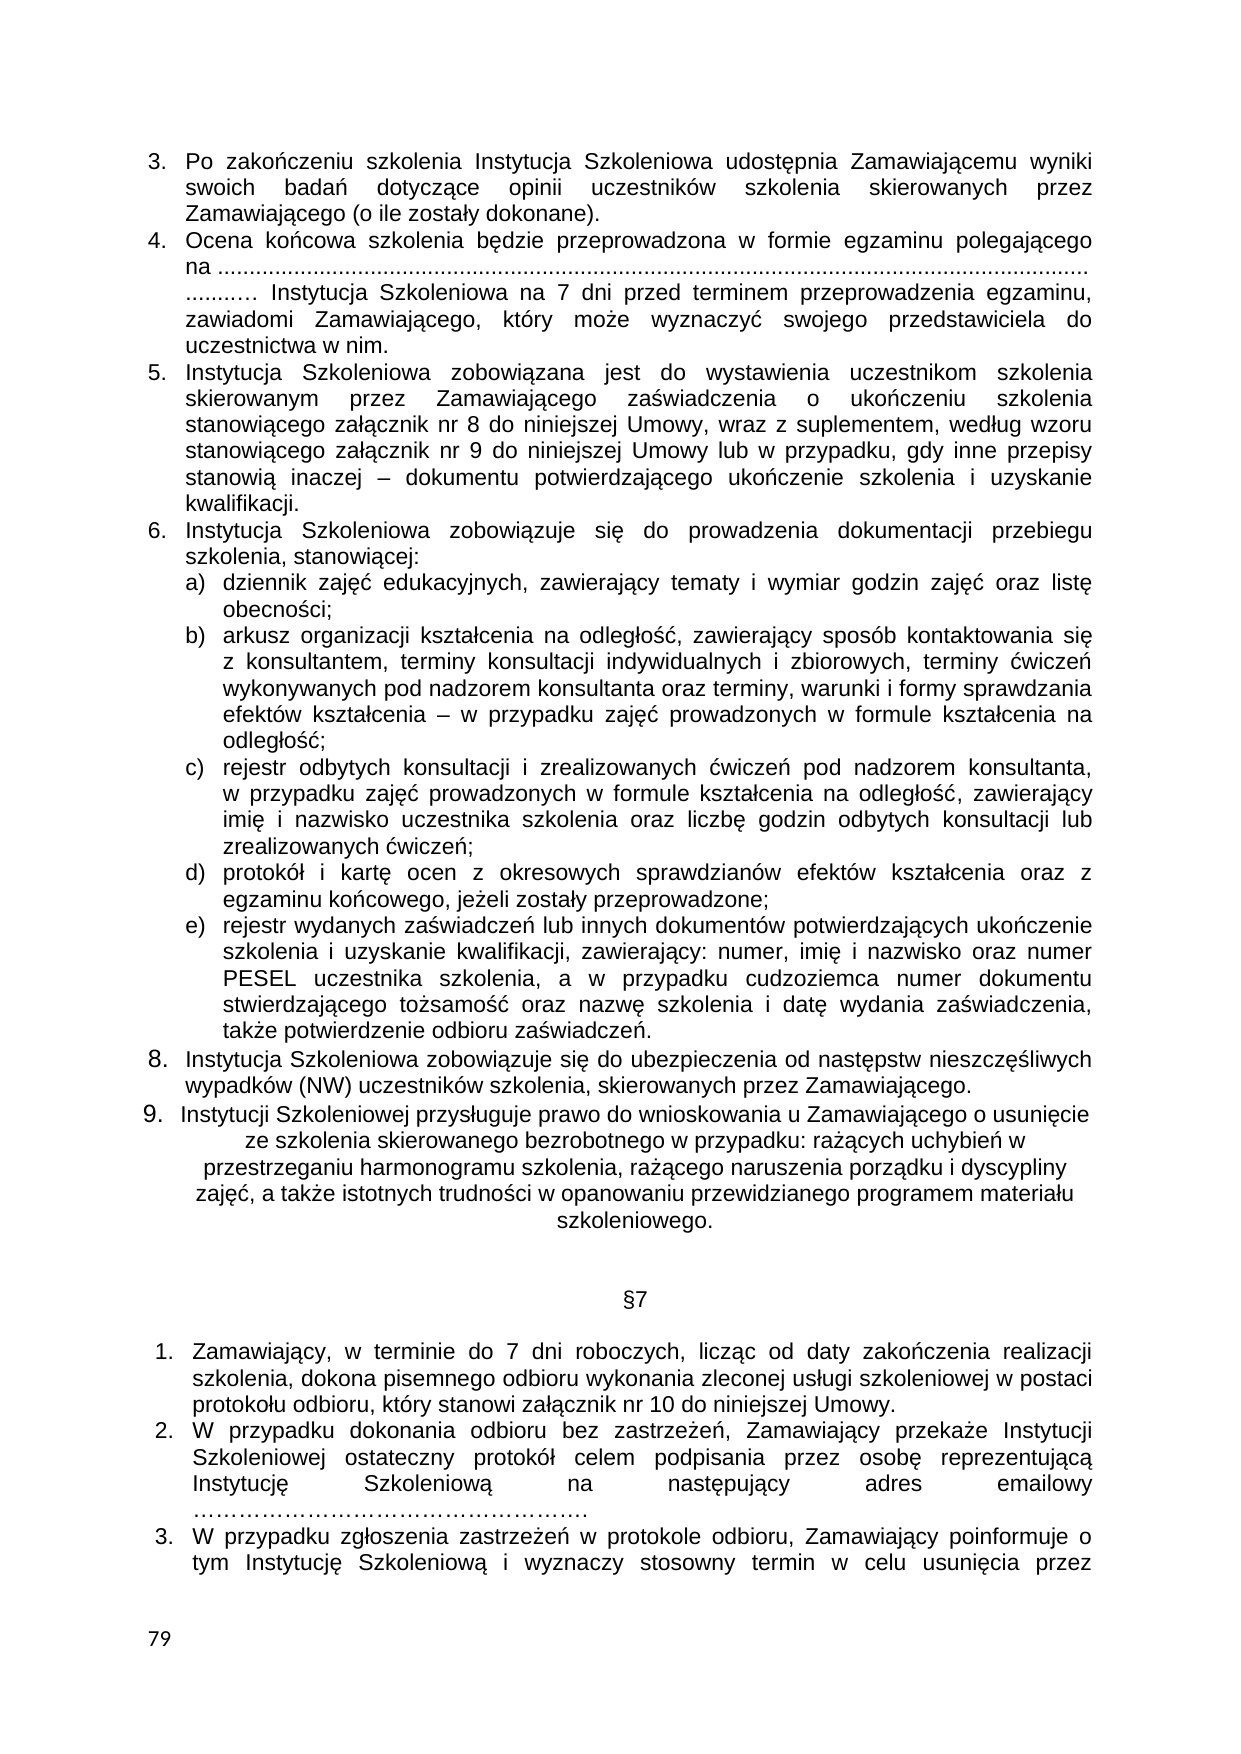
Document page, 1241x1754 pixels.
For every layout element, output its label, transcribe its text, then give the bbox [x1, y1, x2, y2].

list dziennik zajęć edukacyjnych, zawierający tematy i wymiar godzin zajęć oraz listę obecności; [185, 569, 1093, 622]
list Zamawiający, w terminie do 7 dni roboczych, licząc od daty zakończenia realizacji szkolenia, dokona pisemnego odbioru wykonania zleconej usługi szkoleniowej w postaci protokołu odbioru, który stanowi załącznik nr 10 do niniejszej Umowy. [154, 1338, 1093, 1417]
list Instytucja Szkoleniowa zobowiązuje się do ubezpieczenia od następstw nieszczęśliwych wypadków (NW) uczestników szkolenia, skierowanych przez Zamawiającego. [148, 1044, 1093, 1099]
list arkusz organizacji kształcenia na odległość, zawierający sposób kontaktowania się z konsultantem, terminy konsultacji indywidualnych i zbiorowych, terminy ćwiczeń wykonywanych pod nadzorem konsultanta oraz terminy, warunki i formy sprawdzania efektów kształcenia – w przypadku zajęć prowadzonych w formule kształcenia na odległość; [185, 622, 1093, 754]
list rejestr odbytych konsultacji i zrealizowanych ćwiczeń pod nadzorem konsultanta, w przypadku zajęć prowadzonych w formule kształcenia na odległość, zawierający imię i nazwisko uczestnika szkolenia oraz liczbę godzin odbytych konsultacji lub zrealizowanych ćwiczeń; [185, 754, 1093, 859]
list Ocena końcowa szkolenia będzie przeprowadzona w formie egzaminu polegającego na .................................................................................................................................................… Instytucja Szkoleniowa na 7 dni przed terminem przeprowadzenia egzaminu, zawiadomi Zamawiającego, który może wyznaczyć swojego przedstawiciela do uczestnictwa w nim. [148, 227, 1093, 358]
text §7 [177, 1286, 1093, 1312]
list protokół i kartę ocen z okresowych sprawdzianów efektów kształcenia oraz z egzaminu końcowego, jeżeli zostały przeprowadzone; [185, 859, 1093, 912]
list Instytucja Szkoleniowa zobowiązuje się do prowadzenia dokumentacji przebiegu szkolenia, stanowiącej: [148, 517, 1093, 569]
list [154, 1523, 1093, 1576]
list rejestr wydanych zaświadczeń lub innych dokumentów potwierdzających ukończenie szkolenia i uzyskanie kwalifikacji, zawierający: numer, imię i nazwisko oraz numer PESEL uczestnika szkolenia, a w przypadku cudzoziemca numer dokumentu stwierdzającego tożsamość oraz nazwę szkolenia i datę wydania zaświadczenia, także potwierdzenie odbioru zaświadczeń. [185, 912, 1093, 1044]
list Po zakończeniu szkolenia Instytucja Szkoleniowa udostępnia Zamawiającemu wyniki swoich badań dotyczące opinii uczestników szkolenia skierowanych przez Zamawiającego (o ile zostały dokonane). [148, 148, 1093, 227]
list W przypadku dokonania odbioru bez zastrzeżeń, Zamawiający przekaże Instytucji Szkoleniowej ostateczny protokół celem podpisania przez osobę reprezentującą Instytucję Szkoleniową na następujący adres emailowy ……………………………………………. [154, 1417, 1093, 1523]
list Instytucja Szkoleniowa zobowiązana jest do wystawienia uczestnikom szkolenia skierowanym przez Zamawiającego zaświadczenia o ukończeniu szkolenia stanowiącego załącznik nr 8 do niniejszej Umowy, wraz z suplementem, według wzoru stanowiącego załącznik nr 9 do niniejszej Umowy lub w przypadku, gdy inne przepisy stanowią inaczej – dokumentu potwierdzającego ukończenie szkolenia i uzyskanie kwalifikacji. [148, 358, 1093, 517]
list Instytucji Szkoleniowej przysługuje prawo do wnioskowania u Zamawiającego o usunięcie ze szkolenia skierowanego bezrobotnego w przypadku: rażących uchybień w przestrzeganiu harmonogramu szkolenia, rażącego naruszenia porządku i dyscypliny zajęć, a także istotnych trudności w opanowaniu przewidzianego programem materiału szkoleniowego. [139, 1099, 1093, 1233]
